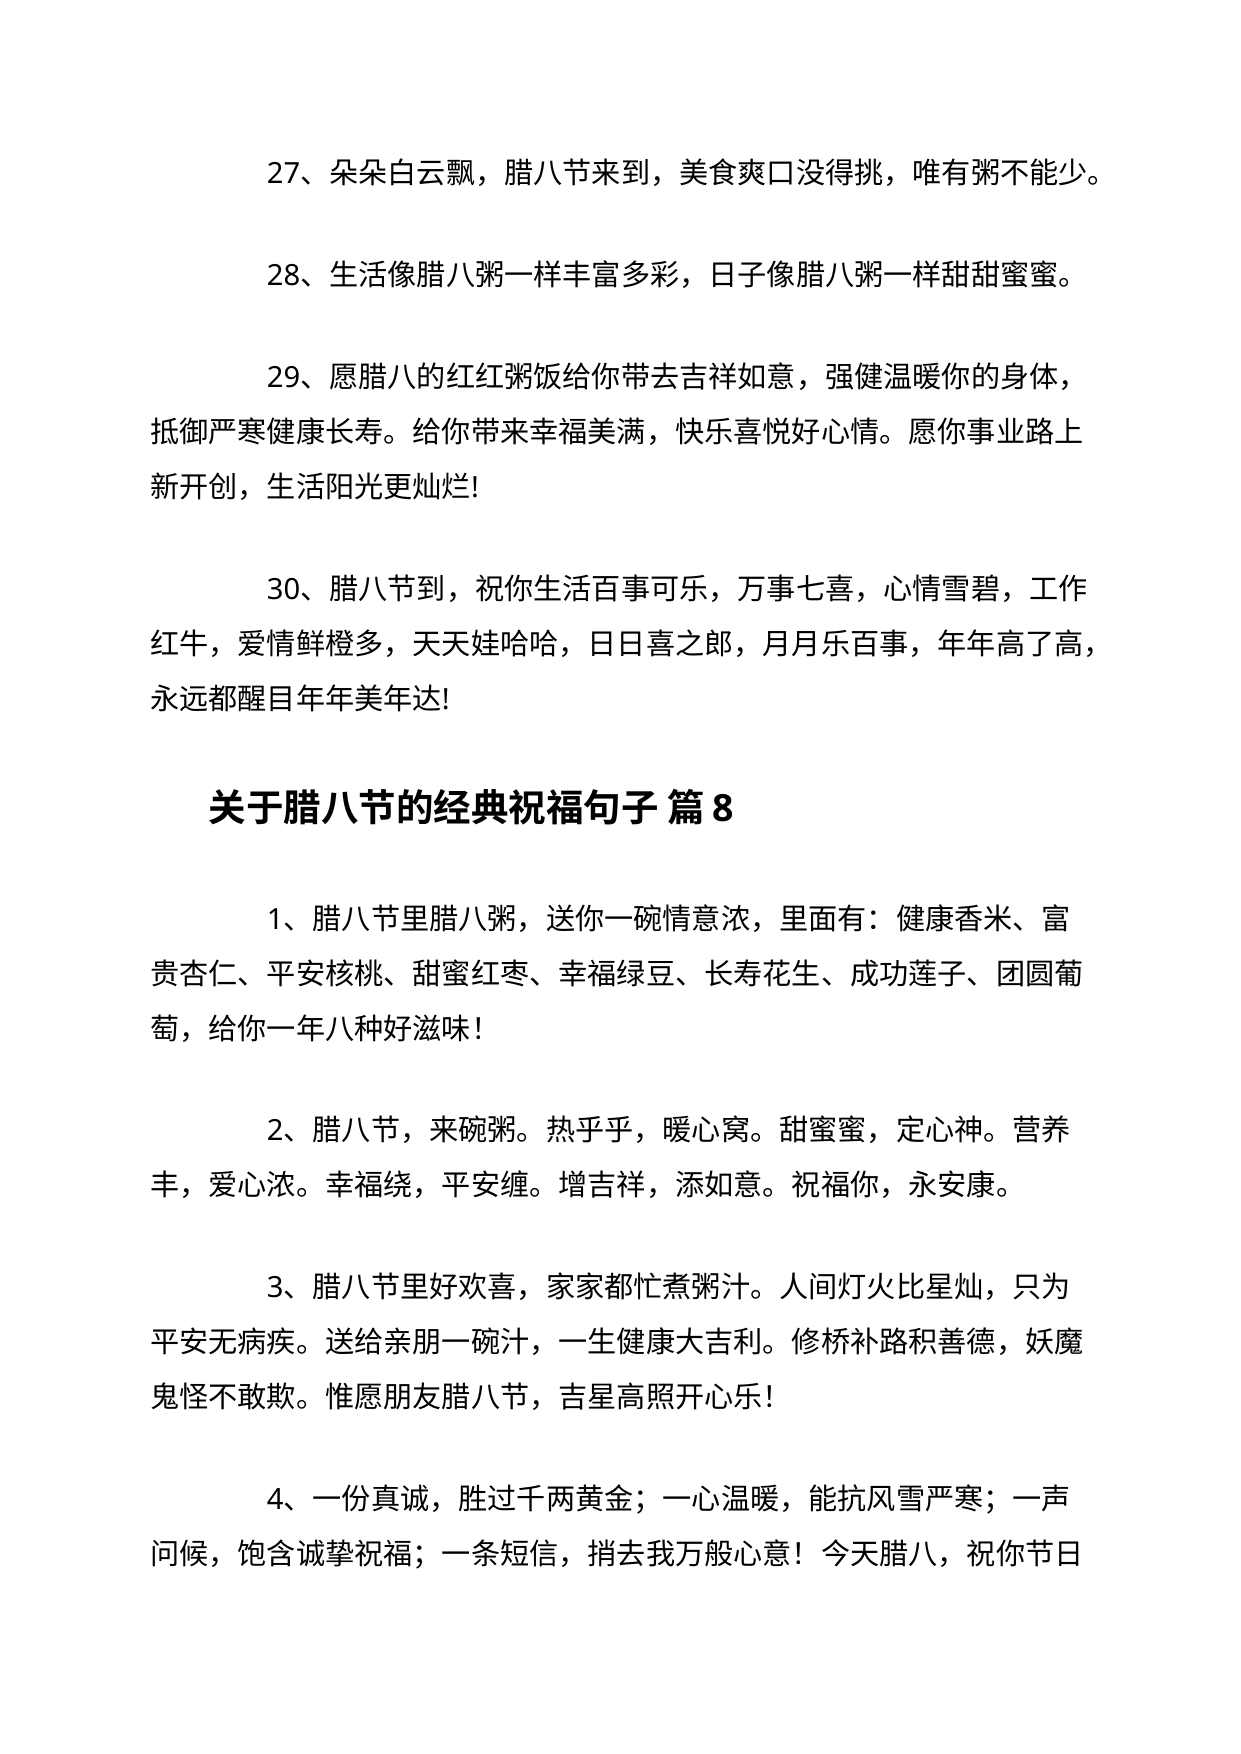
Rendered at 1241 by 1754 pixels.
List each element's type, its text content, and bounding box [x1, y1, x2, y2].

text 关于腊八节的经典祝福句子 篇8 [150, 778, 1090, 832]
text 3、腊八节里好欢喜，家家都忙煮粥汁。人间灯火比星灿，只为平安无病疾。送给亲朋一碗汁，一生健康大吉利。修桥补路积善德，妖魔鬼怪不敢欺。惟愿朋友腊八节，吉星高照开心乐！ [150, 1264, 1090, 1416]
text 28、生活像腊八粥一样丰富多彩，日子像腊八粥一样甜甜蜜蜜。 [150, 252, 1090, 294]
text 30、腊八节到，祝你生活百事可乐，万事七喜，心情雪碧，工作红牛，爱情鲜橙多，天天娃哈哈，日日喜之郎，月月乐百事，年年高了高，永远都醒目年年美年达! [150, 566, 1090, 718]
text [150, 1475, 1090, 1573]
text 2、腊八节，来碗粥。热乎乎，暖心窝。甜蜜蜜，定心神。营养丰，爱心浓。幸福绕，平安缠。增吉祥，添如意。祝福你，永安康。 [150, 1107, 1090, 1204]
text 1、腊八节里腊八粥，送你一碗情意浓，里面有：健康香米、富贵杏仁、平安核桃、甜蜜红枣、幸福绿豆、长寿花生、成功莲子、团圆葡萄，给你一年八种好滋味！ [150, 895, 1090, 1047]
text 29、愿腊八的红红粥饭给你带去吉祥如意，强健温暖你的身体，抵御严寒健康长寿。给你带来幸福美满，快乐喜悦好心情。愿你事业路上新开创，生活阳光更灿烂! [150, 354, 1090, 506]
text 27、朵朵白云飘，腊八节来到，美食爽口没得挑，唯有粥不能少。 [150, 150, 1090, 192]
